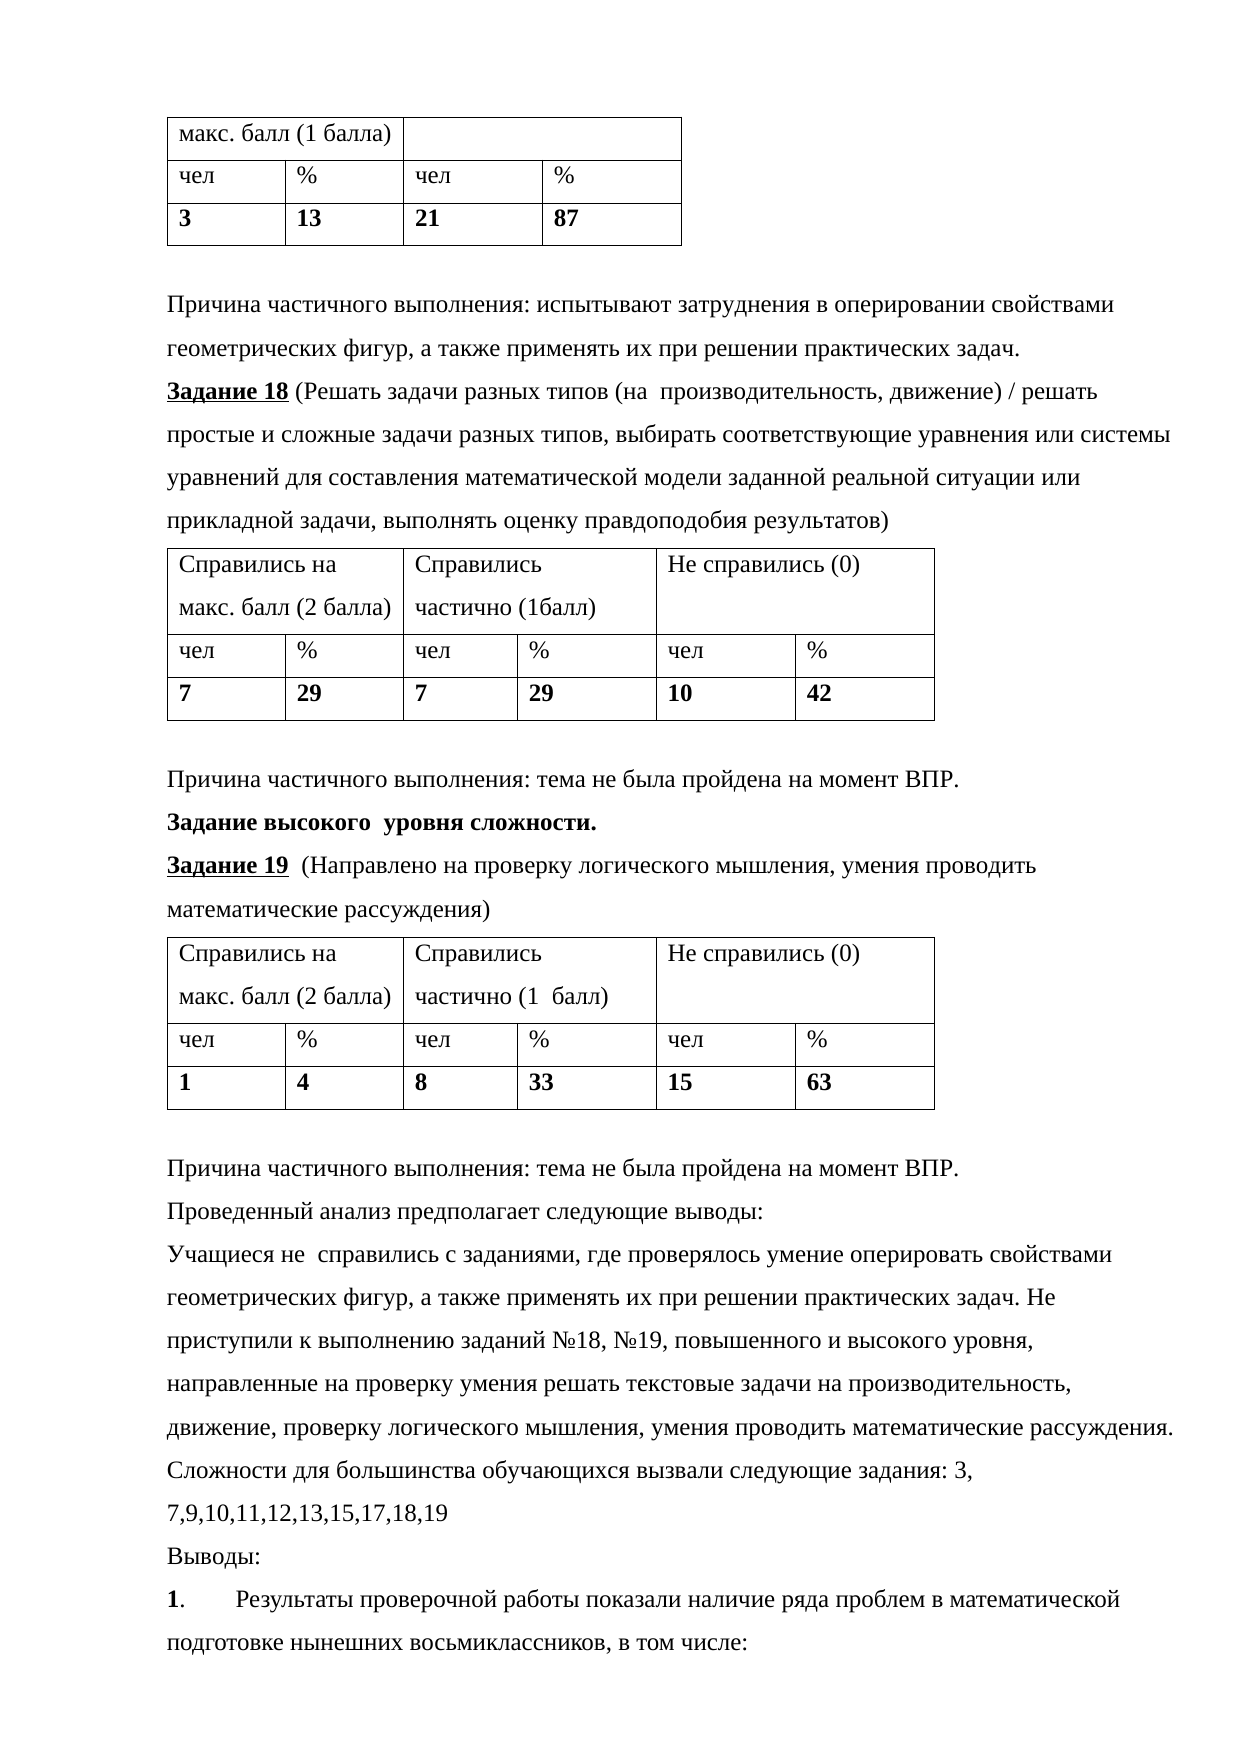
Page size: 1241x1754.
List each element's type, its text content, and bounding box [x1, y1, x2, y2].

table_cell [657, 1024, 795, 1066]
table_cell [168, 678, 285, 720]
text Задание 18 (Решать задачи разных типов (на производительность, движение) / решать [167, 376, 1180, 404]
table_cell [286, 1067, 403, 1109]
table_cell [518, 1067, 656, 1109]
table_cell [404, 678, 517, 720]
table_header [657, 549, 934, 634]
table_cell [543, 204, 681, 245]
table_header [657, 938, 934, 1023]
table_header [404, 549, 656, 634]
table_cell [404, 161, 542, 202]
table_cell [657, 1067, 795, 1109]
text Задание высокого уровня сложности. [167, 807, 1180, 836]
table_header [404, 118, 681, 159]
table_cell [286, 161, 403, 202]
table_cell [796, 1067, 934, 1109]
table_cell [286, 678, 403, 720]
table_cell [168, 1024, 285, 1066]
subtitle 1. Результаты проверочной работы показали наличие ряда проблем в математической подготовке нынешних восьмиклассников, в том числе: [167, 1584, 1180, 1656]
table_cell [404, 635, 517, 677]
text Сложности для большинства обучающихся вызвали следующие задания: 3, 7,9,10,11,12,13,15,17,18,19 [167, 1455, 1180, 1527]
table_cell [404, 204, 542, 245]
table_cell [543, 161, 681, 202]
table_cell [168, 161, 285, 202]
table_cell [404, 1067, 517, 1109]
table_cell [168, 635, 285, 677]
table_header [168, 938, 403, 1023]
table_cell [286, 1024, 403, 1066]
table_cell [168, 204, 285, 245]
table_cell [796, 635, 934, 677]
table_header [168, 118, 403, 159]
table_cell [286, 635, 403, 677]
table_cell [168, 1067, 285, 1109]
text Учащиеся не справились с заданиями, где проверялось умение оперировать свойствами геометрических фигур, а также применять их при решении практических задач. Не приступили к выполнению заданий №18, №19, повышенного и высокого уровня, направленные на проверку умения решать текстовые задачи на производительность, движение, проверку логического мышления, умения проводить математические рассуждения. [167, 1239, 1180, 1440]
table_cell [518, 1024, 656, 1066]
text Причина частичного выполнения: тема не была пройдена на момент ВПР. [167, 1153, 1180, 1182]
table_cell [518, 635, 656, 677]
text Выводы: [167, 1541, 1180, 1570]
text Причина частичного выполнения: тема не была пройдена на момент ВПР. [167, 764, 1180, 793]
text Проведенный анализ предполагает следующие выводы: [167, 1196, 1180, 1225]
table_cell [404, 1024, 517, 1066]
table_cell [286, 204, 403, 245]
text Задание 19 (Направлено на проверку логического мышления, умения проводить математические рассуждения) [167, 851, 1180, 922]
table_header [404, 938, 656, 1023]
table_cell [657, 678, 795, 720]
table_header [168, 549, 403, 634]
text простые и сложные задачи разных типов, выбирать соответствующие уравнения или системы уравнений для составления математической модели заданной реальной ситуации или прикладной задачи, выполнять оценку правдоподобия результатов) [167, 419, 1180, 534]
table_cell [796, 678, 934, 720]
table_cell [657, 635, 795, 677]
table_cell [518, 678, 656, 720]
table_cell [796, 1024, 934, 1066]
